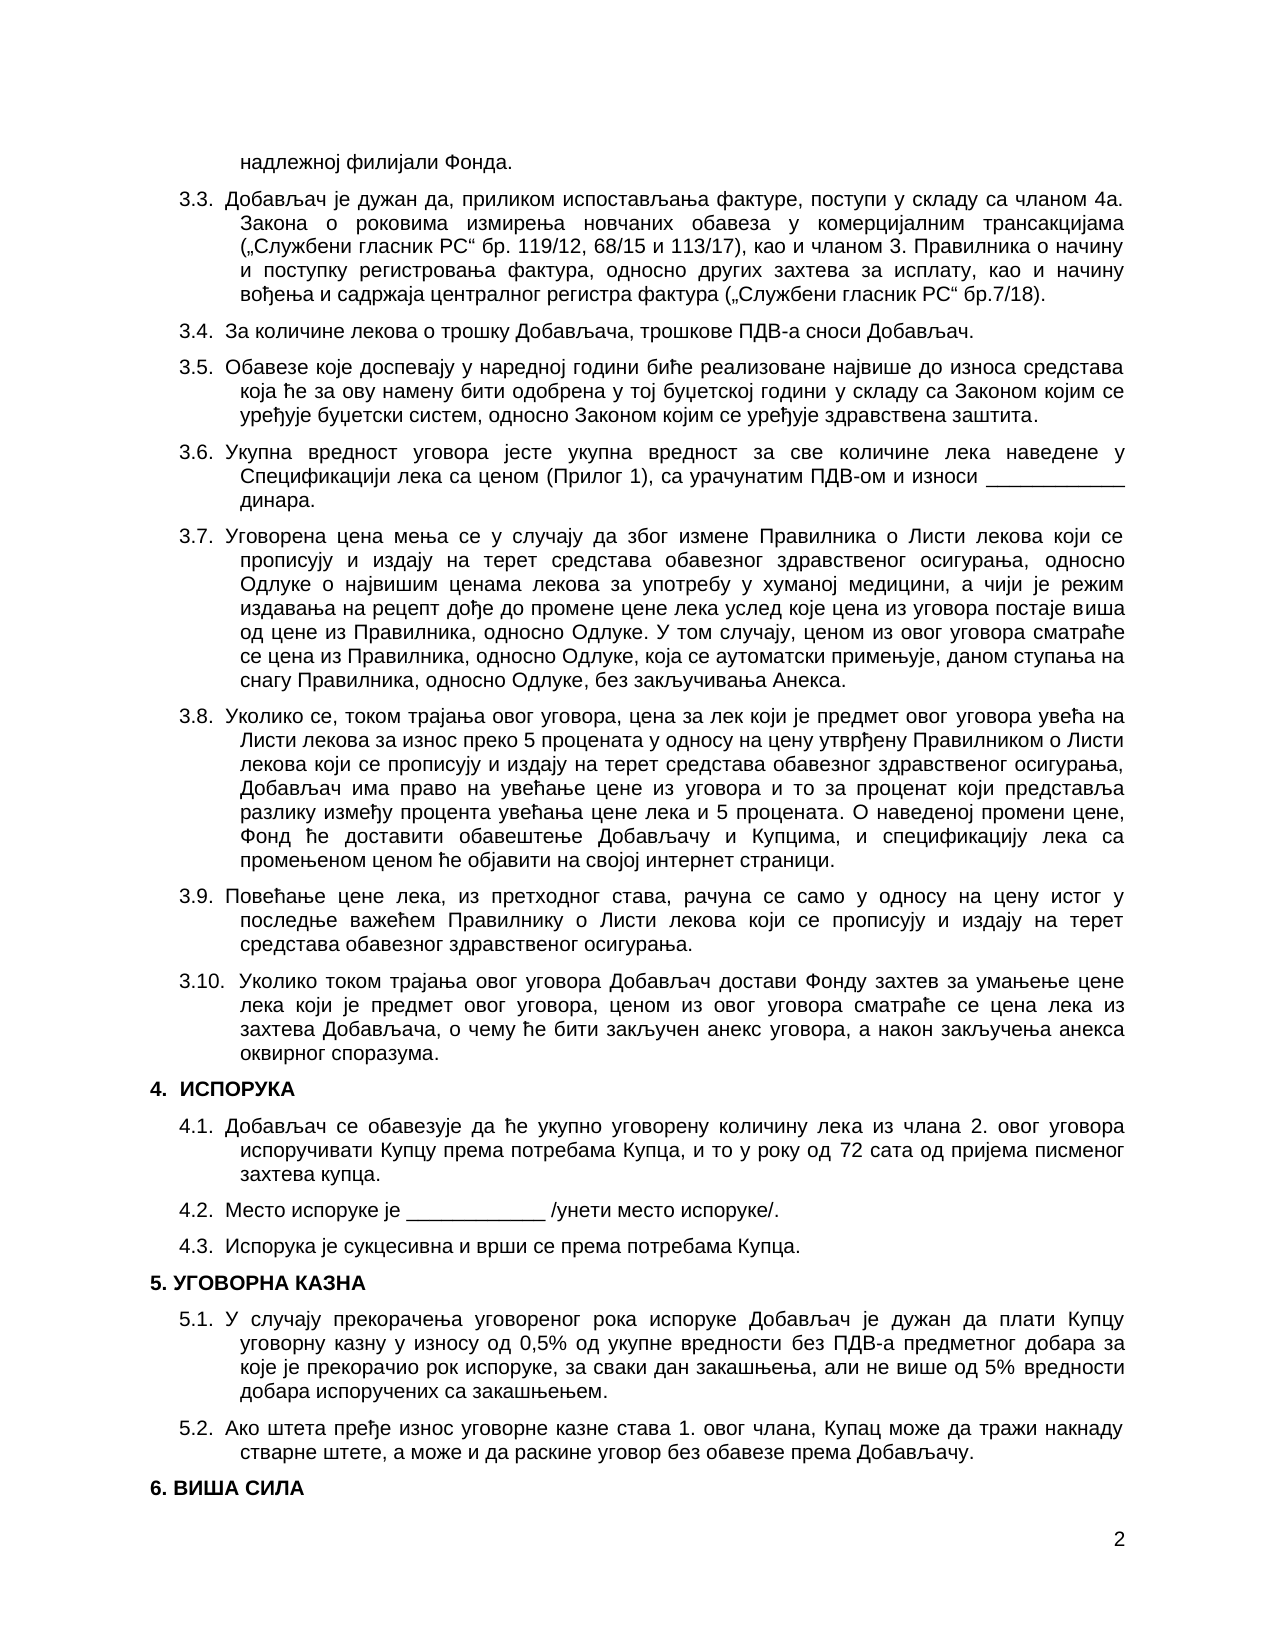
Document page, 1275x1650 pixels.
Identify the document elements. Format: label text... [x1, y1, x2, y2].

list Испорука је сукцесивна и врши се према потребама Купца. [179, 1234, 1125, 1258]
list У случају прекорачења уговореног рока испоруке Добављач је дужан да плати Купцу уговорну казну у износу од 0,5% од укупне вредности без ПДВ-а предметног добара за које је прекорачио рок испоруке, за сваки дан закашњења, али не више од 5% вредности добара испоручених са закашњењем. [179, 1307, 1125, 1403]
list Уколико током трајања овог уговора Добављач достави Фонду захтев за умањење цене лека који је предмет овог уговора, ценом из овог уговора сматраће се цена лека из захтева Добављача, о чему ће бити закључен анекс уговора, а након закључења анекса оквирног споразума. [179, 969, 1125, 1064]
list Добављач је дужан да, приликом испостављања фактуре, поступи у складу са чланом 4а. Закона о роковима измирења новчаних обавеза у комерцијалним трансакцијама („Службени гласник РС“ бр. 119/12, 68/15 и 113/17), као и чланом 3. Правилника о начину и поступку регистровања фактура, односно других захтева за исплату, као и начину вођења и садржаја централног регистра фактура („Службени гласник РС“ бр.7/18). [179, 186, 1125, 306]
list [179, 150, 1125, 174]
list Уговорена цена мења се у случају да због измене Правилника о Листи лекова који се прописују и издају на терет средстава обавезног здравственог осигурања, односно Одлуке о највишим ценама лекова за употребу у хуманој медицини, а чији је режим издавања на рецепт дође до промене цене лека услед које цена из уговора постаје виша од цене из Правилника, односно Одлуке. У том случају, ценом из овог уговора сматраће се цена из Правилника, односно Одлуке, која се аутоматски примењује, даном ступања на снагу Правилника, односно Одлуке, без закључивања Анекса. [179, 524, 1125, 692]
text 6. ВИША СИЛА [150, 1476, 1125, 1500]
list За количине лекова о трошку Добављача, трошкове ПДВ-а сноси Добављач. [179, 319, 1125, 343]
list ИСПОРУКА [150, 1077, 1125, 1101]
text 5. УГОВОРНА КАЗНА [150, 1271, 1125, 1295]
list Oбавезе које доспевају у наредној години биће реализоване највише до износа средстава која ће за ову намену бити одобрена у тој буџетској години у складу са Законом којим се уређује буџетски систем, односно Законом којим се уређује здравствена заштита. [179, 355, 1125, 427]
list Ако штета пређе износ уговорне казне става 1. овог члана, Купац може да тражи накнаду стварне штете, а може и да раскине уговор без обавезе према Добављачу. [179, 1416, 1125, 1463]
list Добављач се обавезује да ће укупно уговорену количину лека из члана 2. овог уговора испоручивати Купцу према потребама Купца, и то у року од 72 сата од пријема писменог захтева купца. [179, 1113, 1125, 1185]
list Укупна вредност уговора јесте укупна вредност за све количине лека наведене у Спецификацији лека са ценом (Прилог 1), са урачунатим ПДВ-ом и износи ____________ динара. [179, 439, 1125, 511]
list Уколико се, током трајања овог уговора, цена за лек који је предмет овог уговора увећа на Листи лекова за износ преко 5 процената у односу на цену утврђену Правилником о Листи лекова који се прописују и издају на терет средстава обавезног здравственог осигурања, Добављач има право на увећање цене из уговора и то за проценат који представља разлику између процента увећања цене лека и 5 процената. О наведеној промени цене, Фонд ће доставити обавештење Добављачу и Купцима, и спецификацију лека са промењеном ценом ће објавити на својој интернет страници. [179, 704, 1125, 872]
list Место испоруке је ____________ /унети место испоруке/. [179, 1198, 1125, 1222]
list Повећање цене лека, из претходног става, рачуна се само у односу на цену истог у последње важећем Правилнику о Листи лекова који се прописују и издају на терет средстава обавезног здравственог осигурања. [179, 884, 1125, 956]
